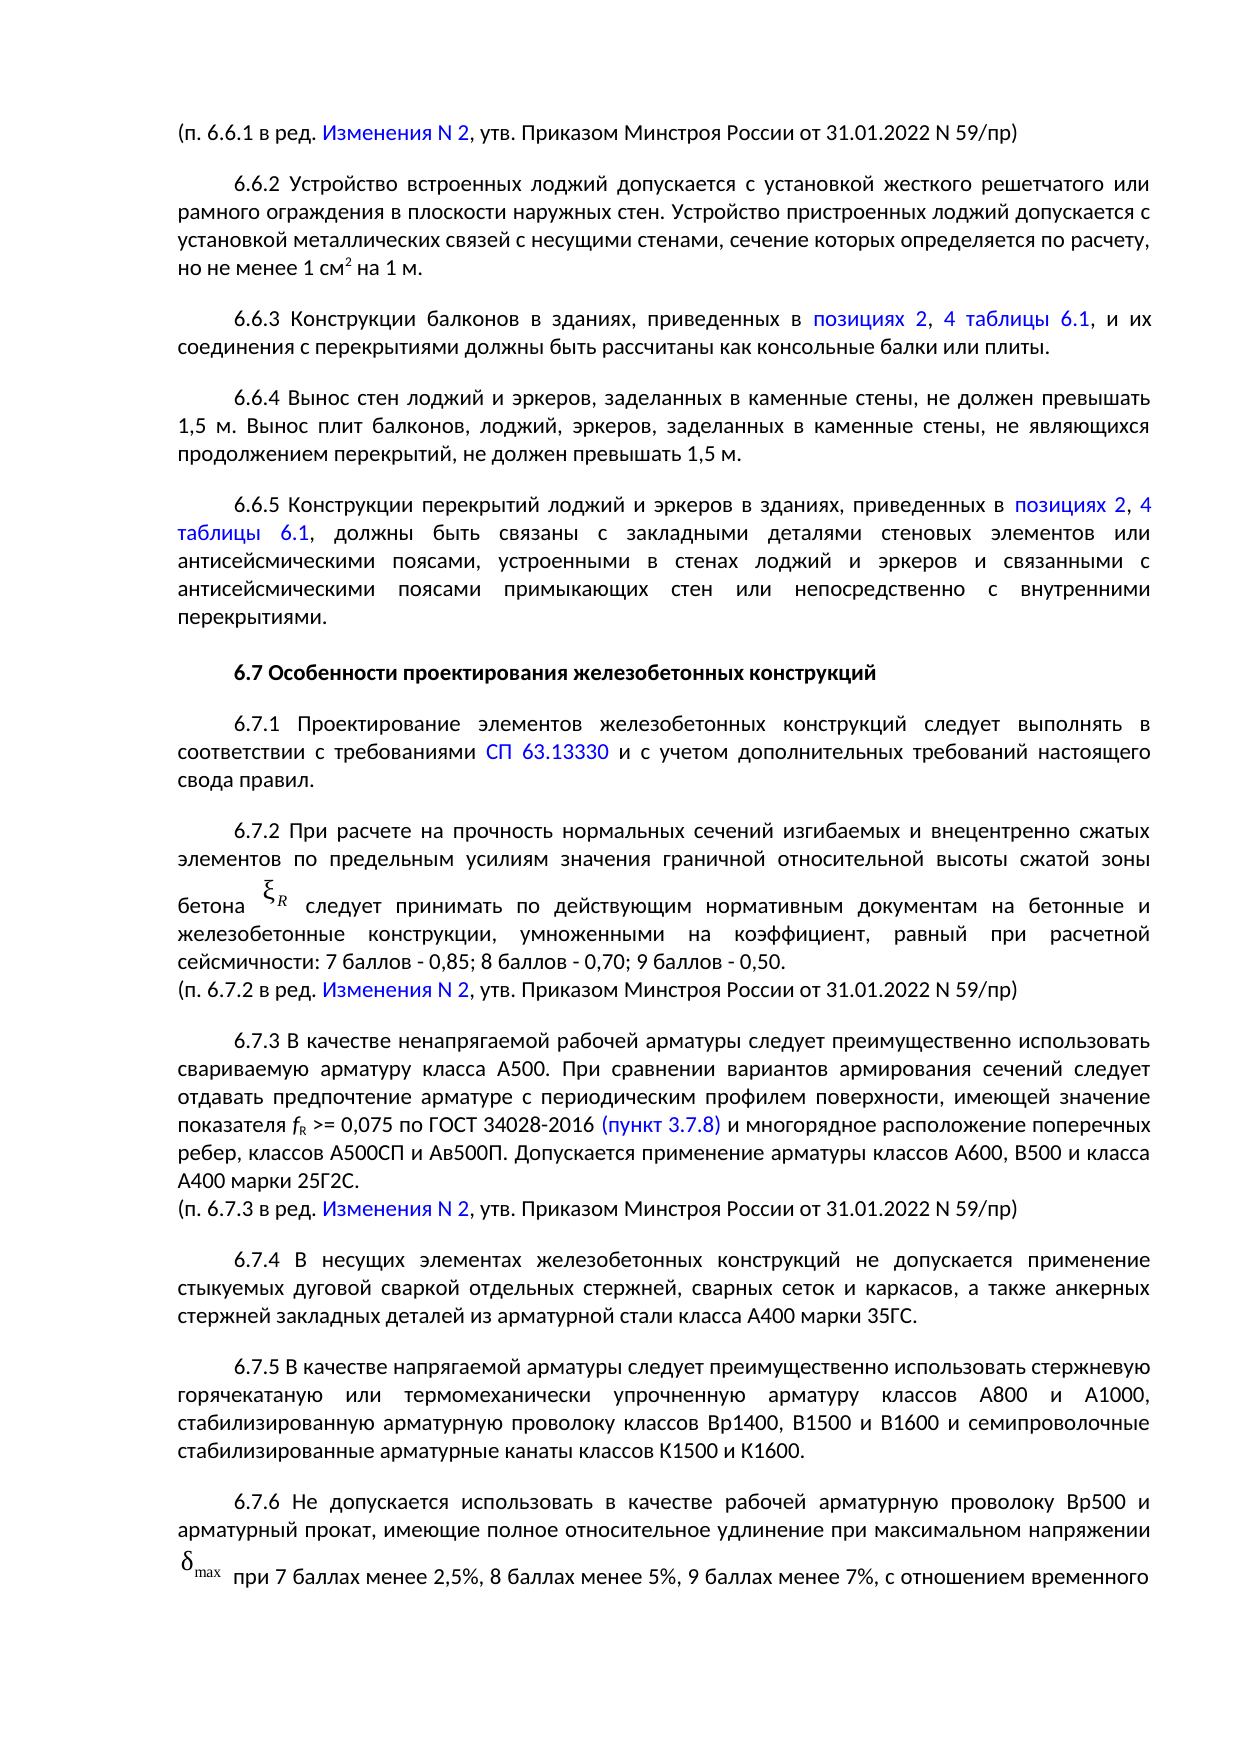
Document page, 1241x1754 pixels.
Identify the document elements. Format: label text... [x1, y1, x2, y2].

text (п. 6.7.2 в ред. Изменения N 2, утв. Приказом Минстроя России от 31.01.2022 N 59/пр) [177, 975, 1152, 1003]
text 6.7.4 В несущих элементах железобетонных конструкций не допускается применение стыкуемых дуговой сваркой отдельных стержней, сварных сеток и каркасов, а также анкерных стержней закладных деталей из арматурной стали класса А400 марки 35ГС. [177, 1245, 1152, 1329]
text (п. 6.6.1 в ред. Изменения N 2, утв. Приказом Минстроя России от 31.01.2022 N 59/пр) [177, 118, 1152, 146]
text 6.6.2 Устройство встроенных лоджий допускается с установкой жесткого решетчатого или рамного ограждения в плоскости наружных стен. Устройство пристроенных лоджий допускается с установкой металлических связей с несущими стенами, сечение которых определяется по расчету, но не менее 1 см2 на 1 м. [177, 169, 1152, 281]
text (п. 6.7.3 в ред. Изменения N 2, утв. Приказом Минстроя России от 31.01.2022 N 59/пр) [177, 1194, 1152, 1222]
text 6.7.5 В качестве напрягаемой арматуры следует преимущественно использовать стержневую горячекатаную или термомеханически упрочненную арматуру классов А800 и А1000, стабилизированную арматурную проволоку классов Вр1400, B1500 и B1600 и семипроволочные стабилизированные арматурные канаты классов К1500 и К1600. [177, 1352, 1152, 1464]
text 6.7.3 В качестве ненапрягаемой рабочей арматуры следует преимущественно использовать свариваемую арматуру класса А500. При сравнении вариантов армирования сечений следует отдавать предпочтение арматуре с периодическим профилем поверхности, имеющей значение показателя fR >= 0,075 по ГОСТ 34028-2016 (пункт 3.7.8) и многорядное расположение поперечных ребер, классов А500СП и Ав500П. Допускается применение арматуры классов А600, В500 и класса А400 марки 25Г2С. [177, 1026, 1152, 1194]
text 6.6.4 Вынос стен лоджий и эркеров, заделанных в каменные стены, не должен превышать 1,5 м. Вынос плит балконов, лоджий, эркеров, заделанных в каменные стены, не являющихся продолжением перекрытий, не должен превышать 1,5 м. [177, 383, 1152, 467]
text 6.7.1 Проектирование элементов железобетонных конструкций следует выполнять в соответствии с требованиями СП 63.13330 и с учетом дополнительных требований настоящего свода правил. [177, 709, 1152, 793]
text 6.6.3 Конструкции балконов в зданиях, приведенных в позициях 2, 4 таблицы 6.1, и их соединения с перекрытиями должны быть рассчитаны как консольные балки или плиты. [177, 304, 1152, 360]
text 6.7.2 При расчете на прочность нормальных сечений изгибаемых и внецентренно сжатых элементов по предельным усилиям значения граничной относительной высоты сжатой зоны бетона следует принимать по действующим нормативным документам на бетонные и железобетонные конструкции, умноженными на коэффициент, равный при расчетной сейсмичности: 7 баллов - 0,85; 8 баллов - 0,70; 9 баллов - 0,50. [177, 816, 1152, 975]
title 6.7 Особенности проектирования железобетонных конструкций [177, 658, 1152, 686]
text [177, 1487, 1152, 1590]
text 6.6.5 Конструкции перекрытий лоджий и эркеров в зданиях, приведенных в позициях 2, 4 таблицы 6.1, должны быть связаны с закладными деталями стеновых элементов или антисейсмическими поясами, устроенными в стенах лоджий и эркеров и связанными с антисейсмическими поясами примыкающих стен или непосредственно с внутренними перекрытиями. [177, 490, 1152, 630]
